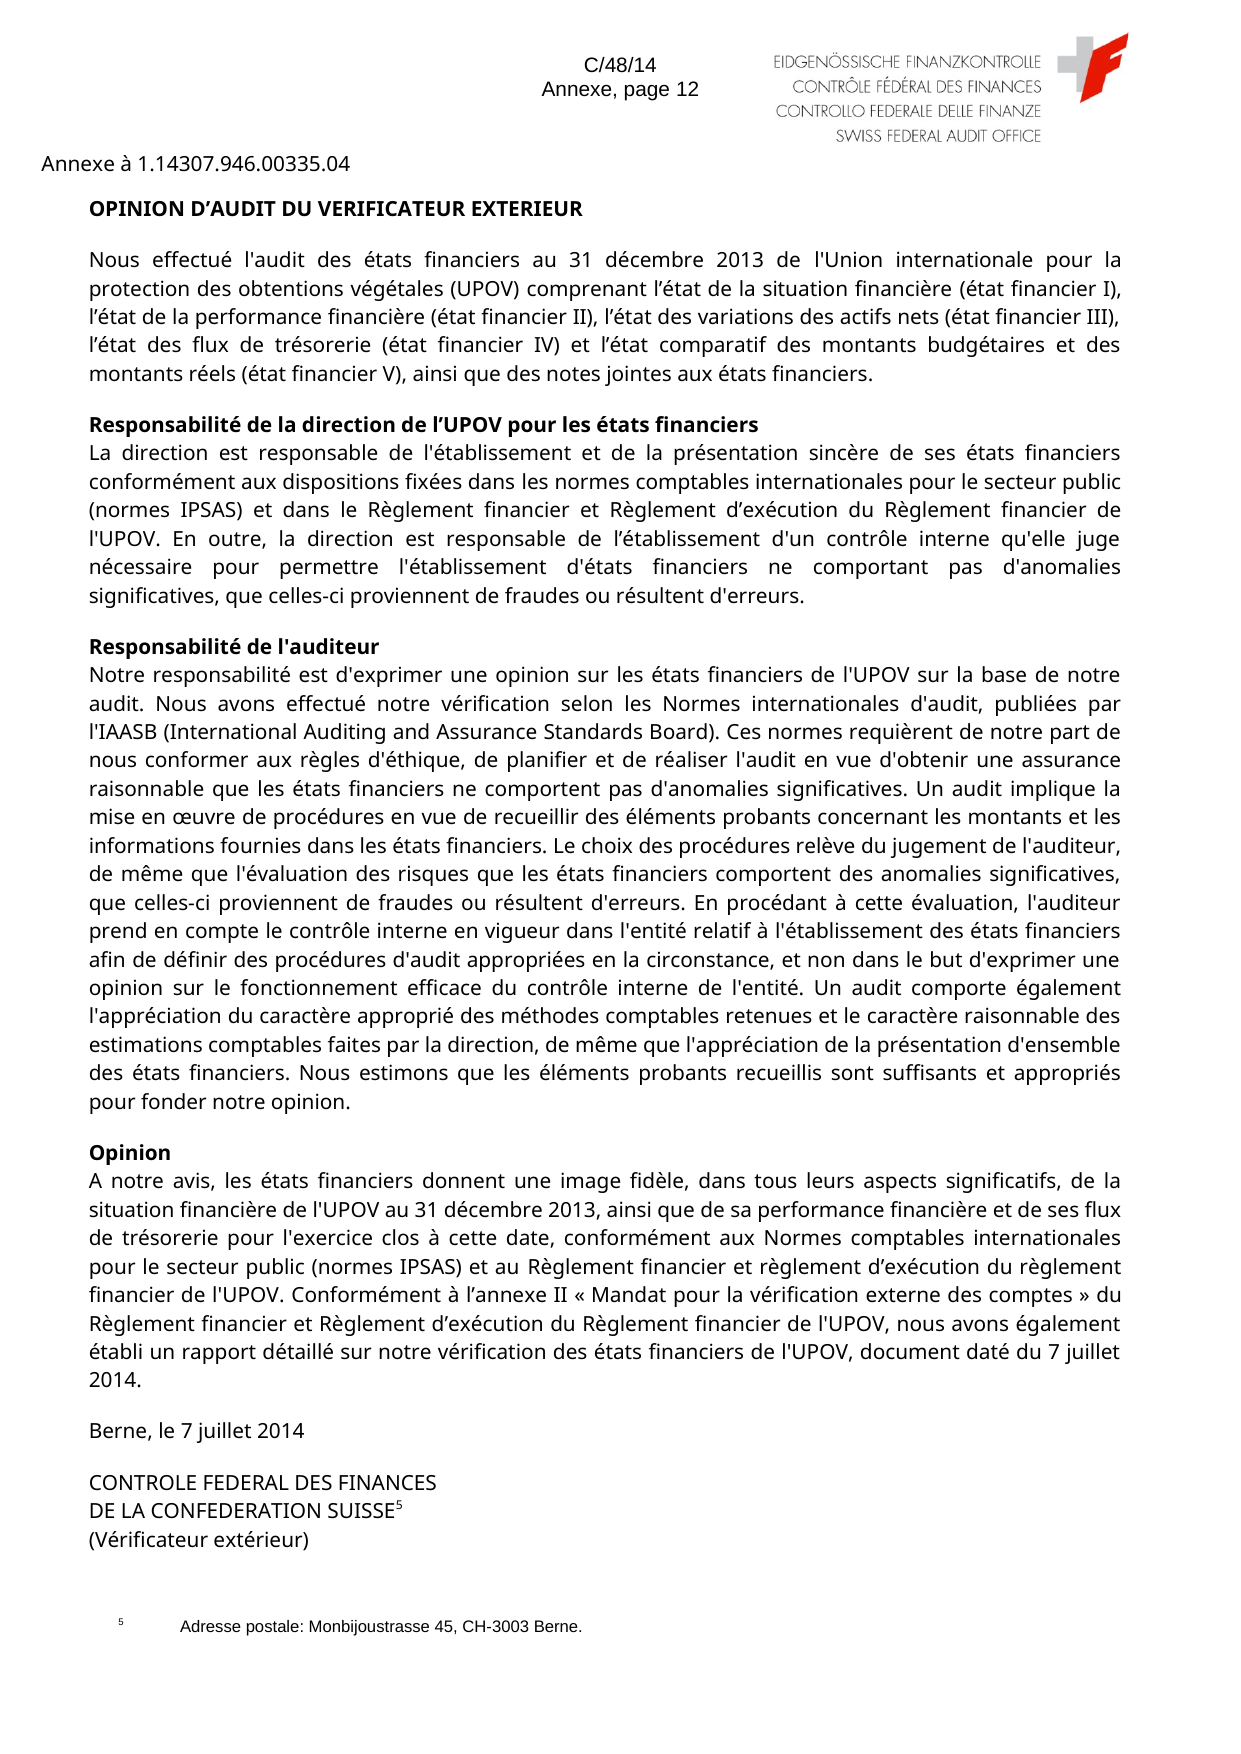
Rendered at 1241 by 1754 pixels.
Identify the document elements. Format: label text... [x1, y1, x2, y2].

text Responsabilité de la direction de l’UPOV pour les états financiers [88, 410, 1122, 438]
text (Vérificateur extérieur) [118, 1525, 1122, 1553]
text CONTROLE FEDERAL DES FINANCES [88, 1468, 1110, 1496]
picture [773, 32, 1129, 146]
text OPINION D’AUDIT DU VERIFICATEUR EXTERIEUR [88, 194, 1122, 222]
text DE LA CONFEDERATION SUISSE [88, 1496, 1110, 1525]
text Nous effectué l'audit des états financiers au 31 décembre 2013 de l'Union internationale pour la protection des obtentions végétales (UPOV) comprenant l’état de la situation financière (état financier I), l’état de la performance financière (état financier II), l’état des variations des actifs nets (état financier III), l’état des flux de trésorerie (état financier IV) et l’état comparatif des montants budgétaires et des montants réels (état financier V), ainsi que des notes jointes aux états financiers. [88, 245, 1122, 387]
text Opinion [88, 1138, 1122, 1166]
text Berne, le 7 juillet 2014 [88, 1417, 1122, 1445]
text Annexe à 1.14307.946.00335.04 [41, 149, 1167, 177]
text Notre responsabilité est d'exprimer une opinion sur les états financiers de l'UPOV sur la base de notre audit. Nous avons effectué notre vérification selon les Normes internationales d'audit, publiées par l'IAASB (International Auditing and Assurance Standards Board). Ces normes requièrent de notre part de nous conformer aux règles d'éthique, de planifier et de réaliser l'audit en vue d'obtenir une assurance raisonnable que les états financiers ne comportent pas d'anomalies significatives. Un audit implique la mise en œuvre de procédures en vue de recueillir des éléments probants concernant les montants et les informations fournies dans les états financiers. Le choix des procédures relève du jugement de l'auditeur, de même que l'évaluation des risques que les états financiers comportent des anomalies significatives, que celles-ci proviennent de fraudes ou résultent d'erreurs. En procédant à cette évaluation, l'auditeur prend en compte le contrôle interne en vigueur dans l'entité relatif à l'établissement des états financiers afin de définir des procédures d'audit appropriées en la circonstance, et non dans le but d'exprimer une opinion sur le fonctionnement efficace du contrôle interne de l'entité. Un audit comporte également l'appréciation du caractère approprié des méthodes comptables retenues et le caractère raisonnable des estimations comptables faites par la direction, de même que l'appréciation de la présentation d'ensemble des états financiers. Nous estimons que les éléments probants recueillis sont suffisants et appropriés pour fonder notre opinion. [88, 660, 1122, 1115]
text Responsabilité de l'auditeur [88, 632, 1122, 660]
text La direction est responsable de l'établissement et de la présentation sincère de ses états financiers conformément aux dispositions fixées dans les normes comptables internationales pour le secteur public (normes IPSAS) et dans le Règlement financier et Règlement d’exécution du Règlement financier de l'UPOV. En outre, la direction est responsable de l’établissement d'un contrôle interne qu'elle juge nécessaire pour permettre l'établissement d'états financiers ne comportant pas d'anomalies significatives, que celles-ci proviennent de fraudes ou résultent d'erreurs. [88, 438, 1122, 609]
text A notre avis, les états financiers donnent une image fidèle, dans tous leurs aspects significatifs, de la situation financière de l'UPOV au 31 décembre 2013, ainsi que de sa performance financière et de ses flux de trésorerie pour l'exercice clos à cette date, conformément aux Normes comptables internationales pour le secteur public (normes IPSAS) et au Règlement financier et règlement d’exécution du règlement financier de l'UPOV. Conformément à l’annexe II « Mandat pour la vérification externe des comptes » du Règlement financier et Règlement d’exécution du Règlement financier de l'UPOV, nous avons également établi un rapport détaillé sur notre vérification des états financiers de l'UPOV, document daté du 7 juillet 2014. [88, 1166, 1122, 1394]
